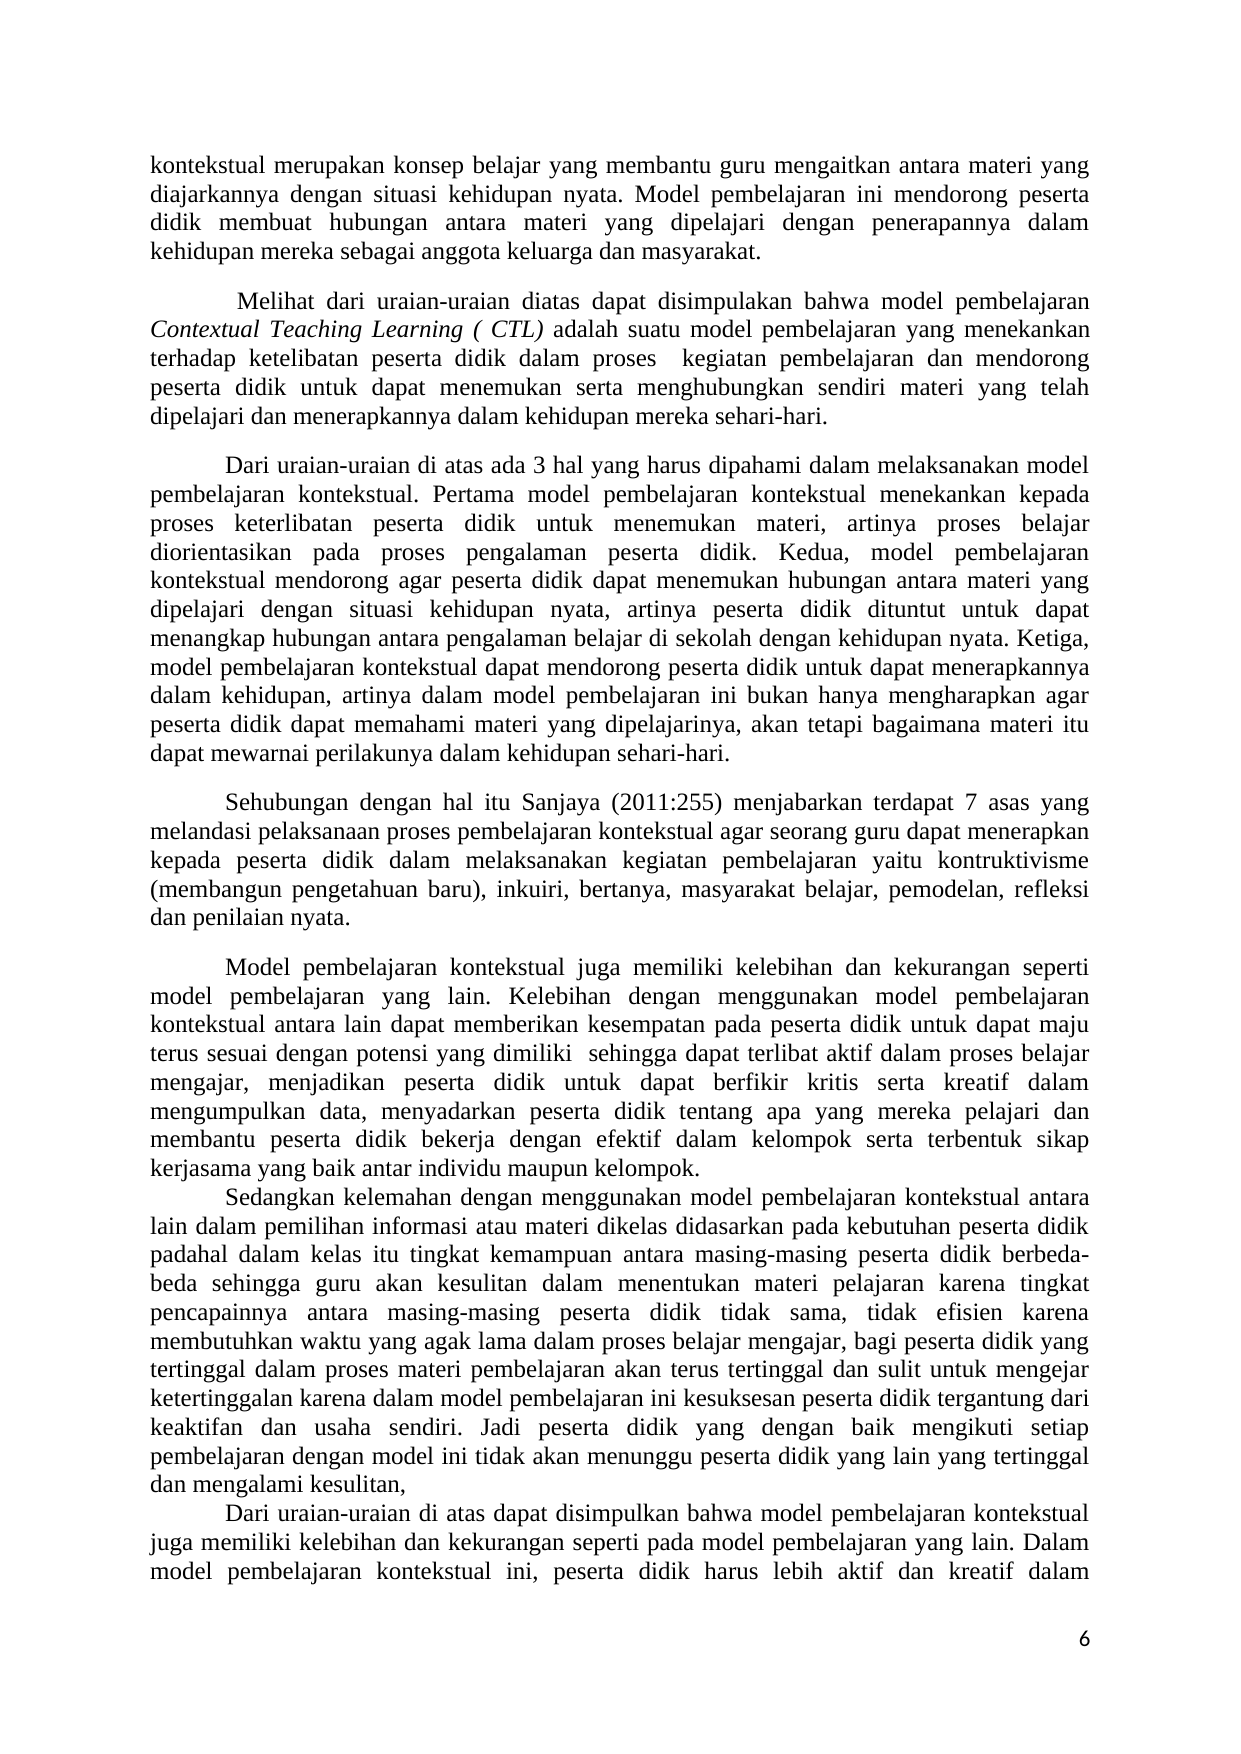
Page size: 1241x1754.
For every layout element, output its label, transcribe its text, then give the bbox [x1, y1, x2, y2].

text Dari uraian-uraian di atas ada 3 hal yang harus dipahami dalam melaksanakan model pembelajaran kontekstual. Pertama model pembelajaran kontekstual menekankan kepada proses keterlibatan peserta didik untuk menemukan materi, artinya proses belajar diorientasikan pada proses pengalaman peserta didik. Kedua, model pembelajaran kontekstual mendorong agar peserta didik dapat menemukan hubungan antara materi yang dipelajari dengan situasi kehidupan nyata, artinya peserta didik dituntut untuk dapat menangkap hubungan antara pengalaman belajar di sekolah dengan kehidupan nyata. Ketiga, model pembelajaran kontekstual dapat mendorong peserta didik untuk dapat menerapkannya dalam kehidupan, artinya dalam model pembelajaran ini bukan hanya mengharapkan agar peserta didik dapat memahami materi yang dipelajarinya, akan tetapi bagaimana materi itu dapat mewarnai perilakunya dalam kehidupan sehari-hari. [150, 450, 1090, 767]
text Melihat dari uraian-uraian diatas dapat disimpulakan bahwa model pembelajaran Contextual Teaching Learning ( CTL) adalah suatu model pembelajaran yang menekankan terhadap ketelibatan peserta didik dalam proses kegiatan pembelajaran dan mendorong peserta didik untuk dapat menemukan serta menghubungkan sendiri materi yang telah dipelajari dan menerapkannya dalam kehidupan mereka sehari-hari. [150, 286, 1090, 429]
text Sedangkan kelemahan dengan menggunakan model pembelajaran kontekstual antara lain dalam pemilihan informasi atau materi dikelas didasarkan pada kebutuhan peserta didik padahal dalam kelas itu tingkat kemampuan antara masing-masing peserta didik berbeda-beda sehingga guru akan kesulitan dalam menentukan materi pelajaran karena tingkat pencapainnya antara masing-masing peserta didik tidak sama, tidak efisien karena membutuhkan waktu yang agak lama dalam proses belajar mengajar, bagi peserta didik yang tertinggal dalam proses materi pembelajaran akan terus tertinggal dan sulit untuk mengejar ketertinggalan karena dalam model pembelajaran ini kesuksesan peserta didik tergantung dari keaktifan dan usaha sendiri. Jadi peserta didik yang dengan baik mengikuti setiap pembelajaran dengan model ini tidak akan menunggu peserta didik yang lain yang tertinggal dan mengalami kesulitan, [150, 1182, 1090, 1498]
text Model pembelajaran kontekstual juga memiliki kelebihan dan kekurangan seperti model pembelajaran yang lain. Kelebihan dengan menggunakan model pembelajaran kontekstual antara lain dapat memberikan kesempatan pada peserta didik untuk dapat maju terus sesuai dengan potensi yang dimiliki sehingga dapat terlibat aktif dalam proses belajar mengajar, menjadikan peserta didik untuk dapat berfikir kritis serta kreatif dalam mengumpulkan data, menyadarkan peserta didik tentang apa yang mereka pelajari dan membantu peserta didik bekerja dengan efektif dalam kelompok serta terbentuk sikap kerjasama yang baik antar individu maupun kelompok. [150, 952, 1090, 1182]
text Sehubungan dengan hal itu Sanjaya (2011:255) menjabarkan terdapat 7 asas yang melandasi pelaksanaan proses pembelajaran kontekstual agar seorang guru dapat menerapkan kepada peserta didik dalam melaksanakan kegiatan pembelajaran yaitu kontruktivisme (membangun pengetahuan baru), inkuiri, bertanya, masyarakat belajar, pemodelan, refleksi dan penilaian nyata. [150, 787, 1090, 931]
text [150, 150, 1090, 265]
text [150, 1498, 1090, 1584]
